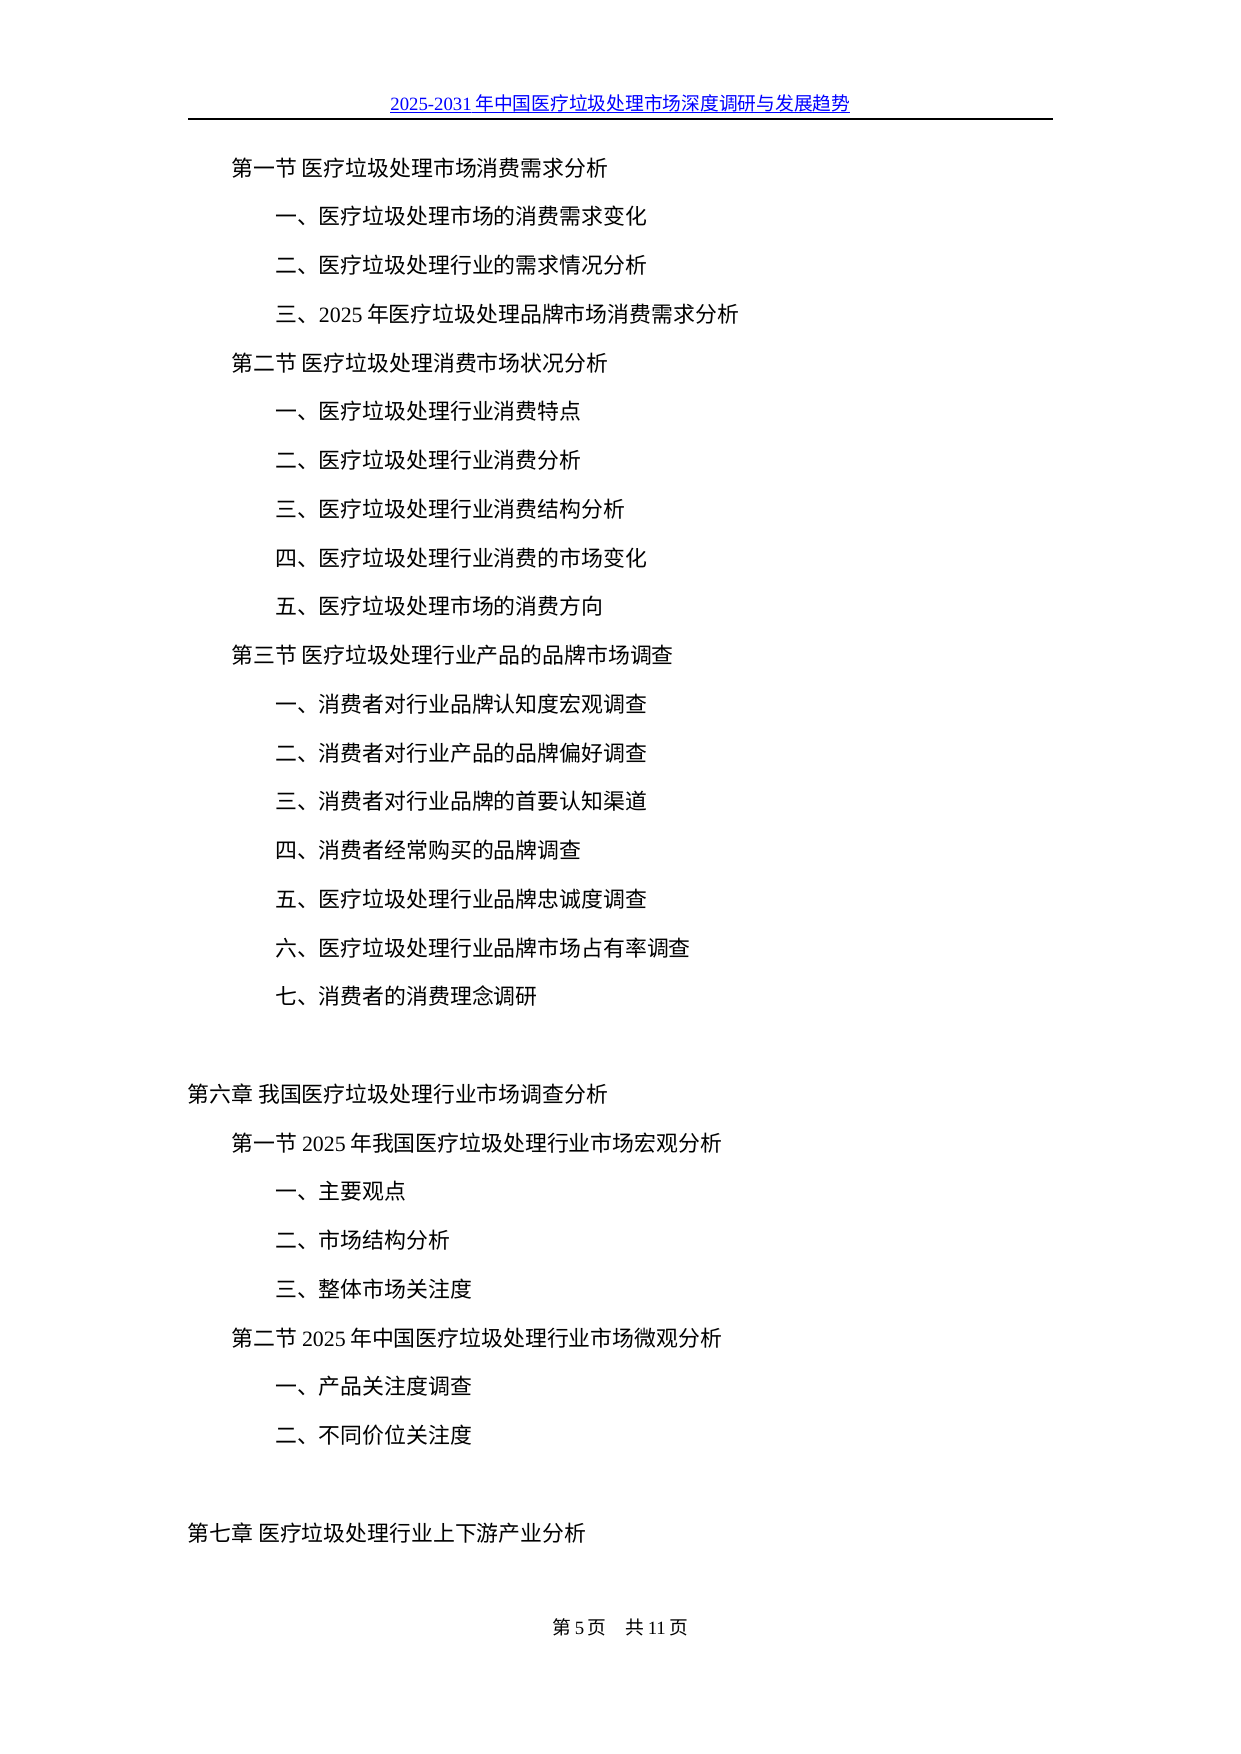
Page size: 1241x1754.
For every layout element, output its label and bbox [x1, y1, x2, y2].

text [187, 150, 1053, 1548]
